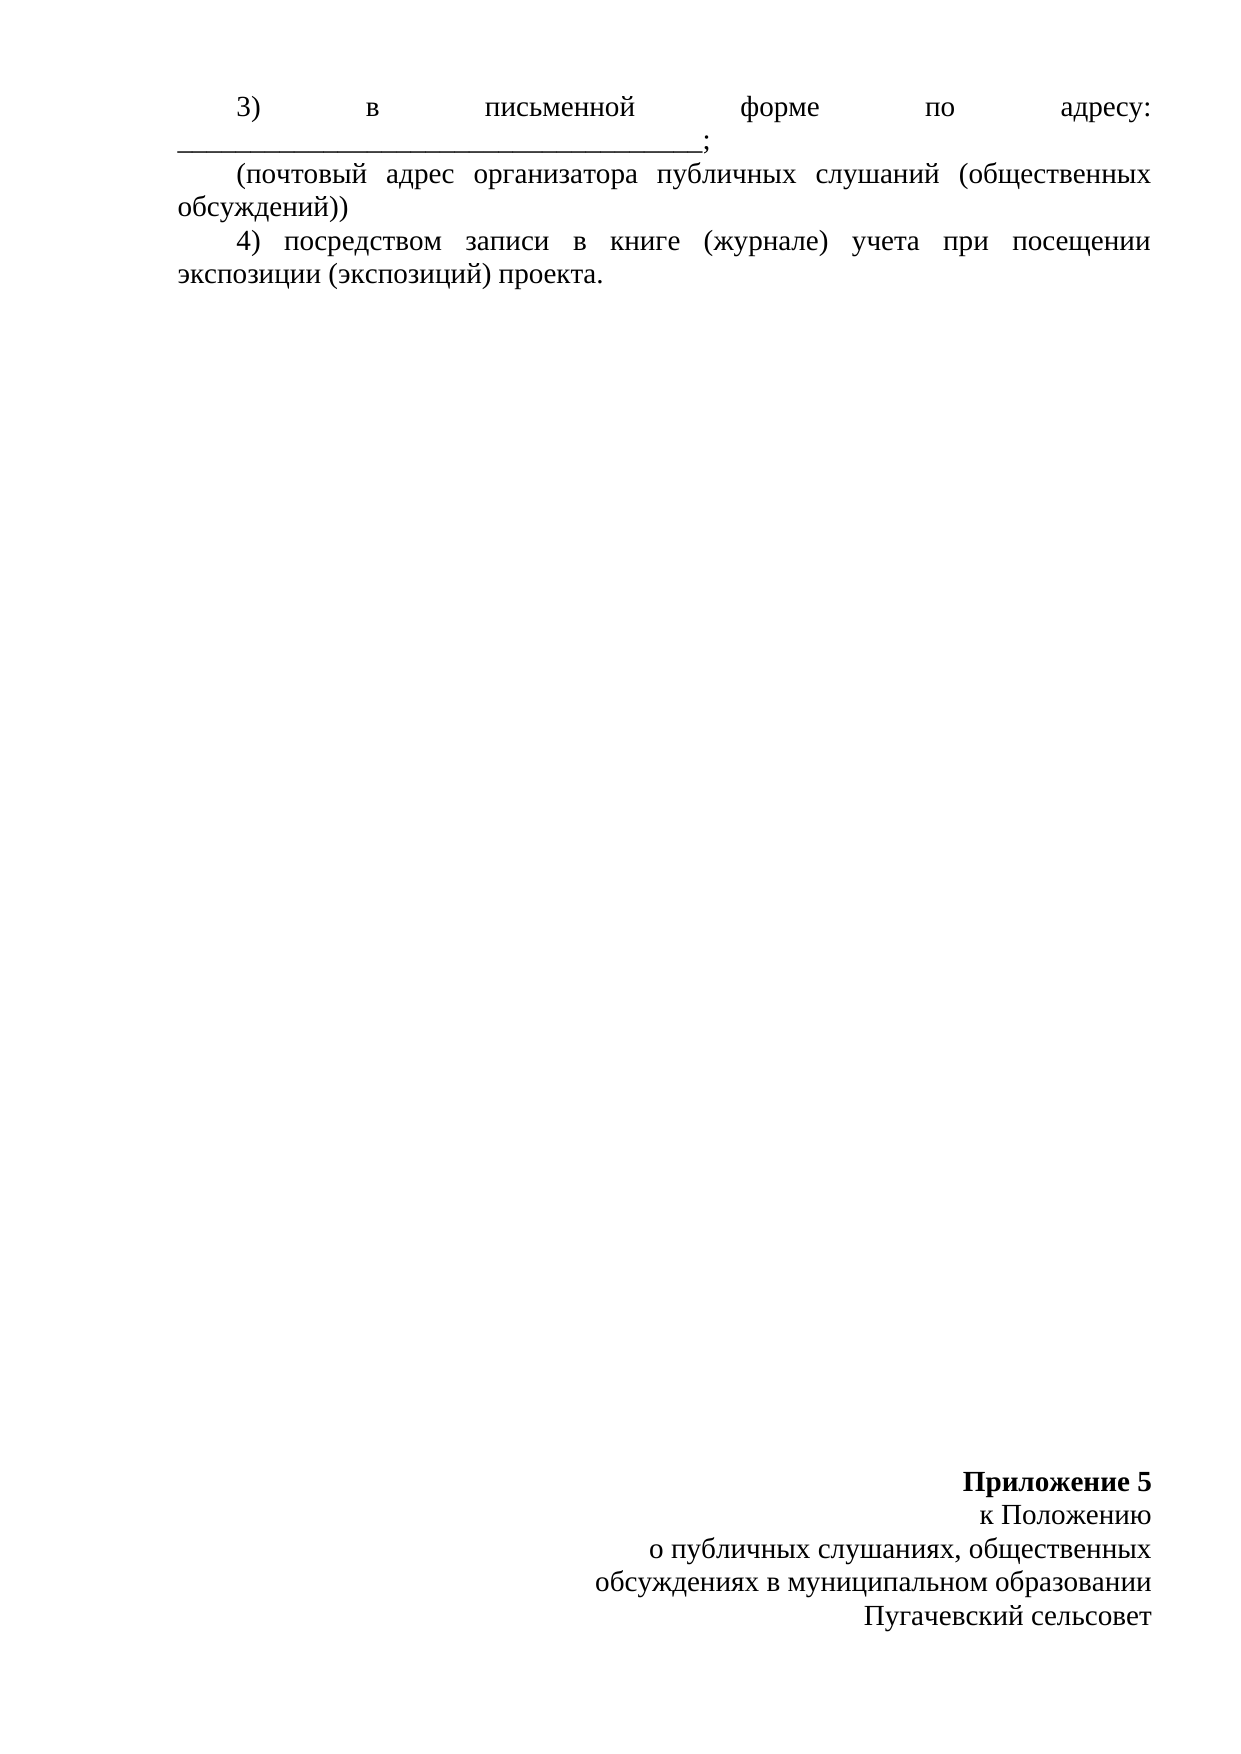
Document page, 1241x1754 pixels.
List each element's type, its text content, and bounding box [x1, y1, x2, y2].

text о публичных слушаниях, общественных [177, 1531, 1152, 1564]
text 4) посредством записи в книге (журнале) учета при посещении экспозиции (экспозиций) проекта. [177, 223, 1152, 290]
text (почтовый адрес организатора публичных слушаний (общественных обсуждений)) [177, 156, 1152, 223]
text обсуждениях в муниципальном образовании [177, 1564, 1152, 1598]
text Приложение 5 [177, 1464, 1152, 1497]
text к Положению [177, 1497, 1152, 1531]
text Пугачевский сельсовет [177, 1598, 1152, 1632]
text 3) в письменной форме по адресу: ____________________________________; [177, 89, 1152, 156]
